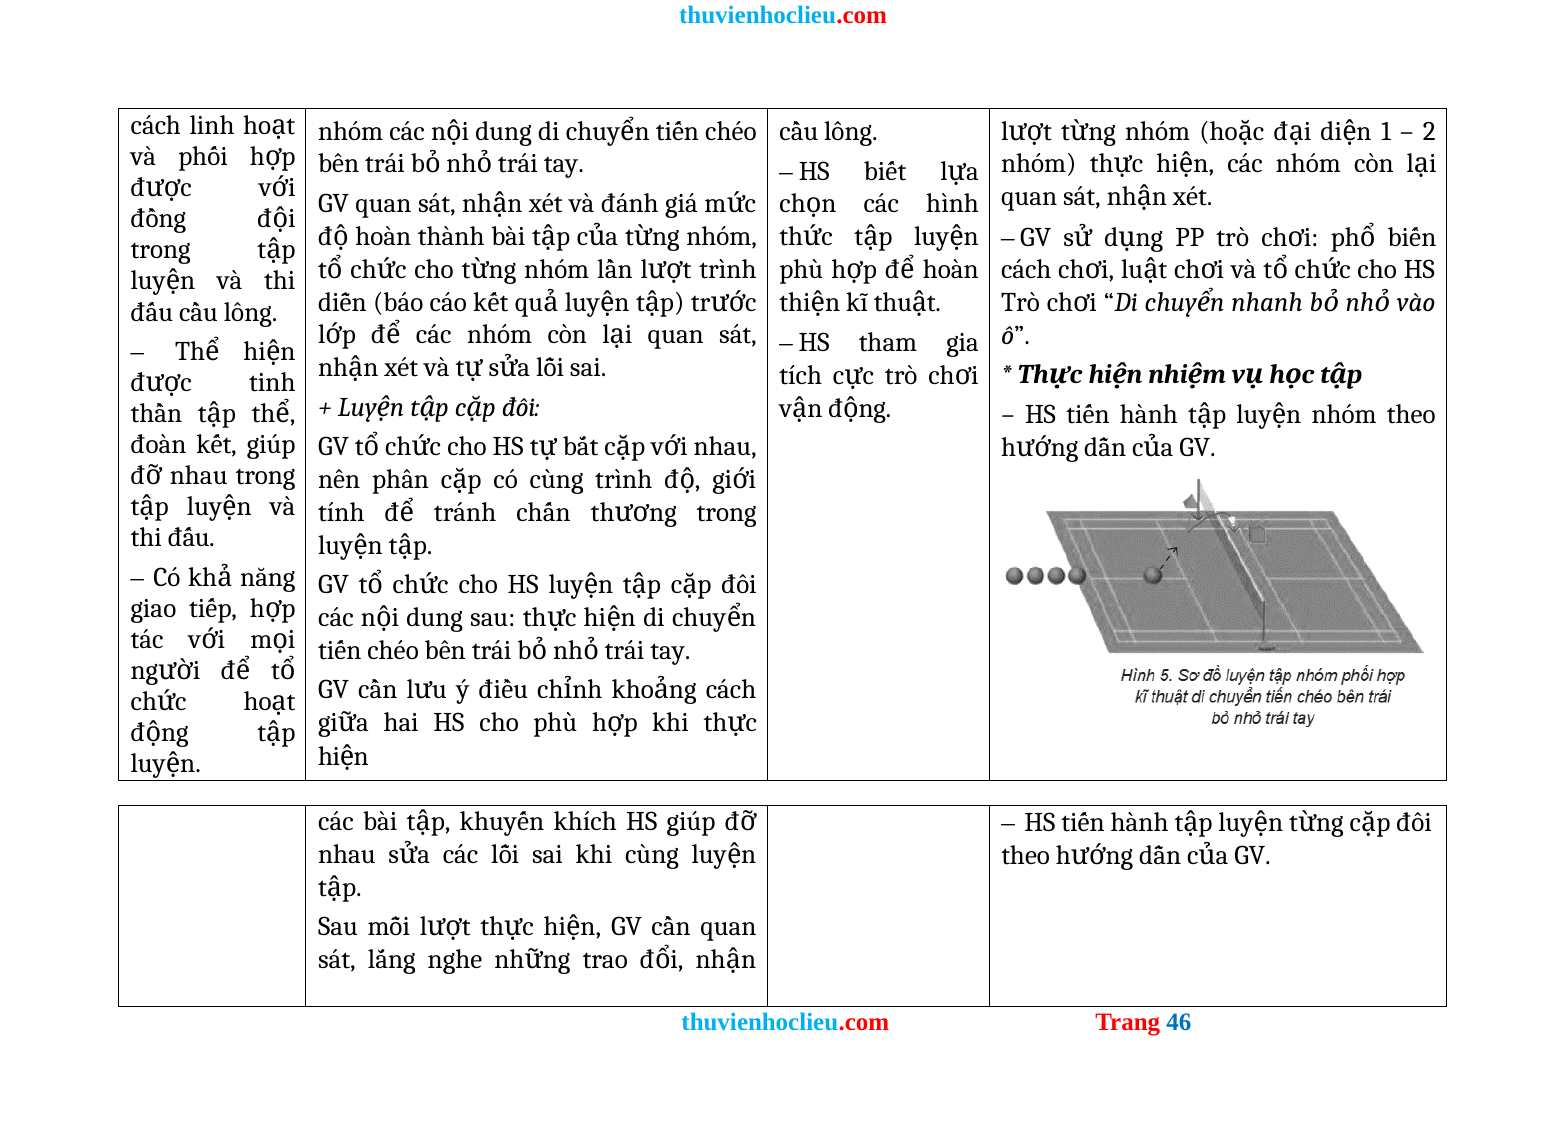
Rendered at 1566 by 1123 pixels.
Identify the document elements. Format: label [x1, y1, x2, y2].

table_header [306, 806, 767, 1006]
table_header [990, 109, 1446, 779]
table_header [768, 806, 989, 1006]
table_header [768, 109, 989, 779]
table_header [990, 806, 1446, 1006]
table_header [119, 806, 305, 1006]
picture [1005, 478, 1424, 727]
table_header [119, 109, 305, 779]
table_header [306, 109, 767, 779]
